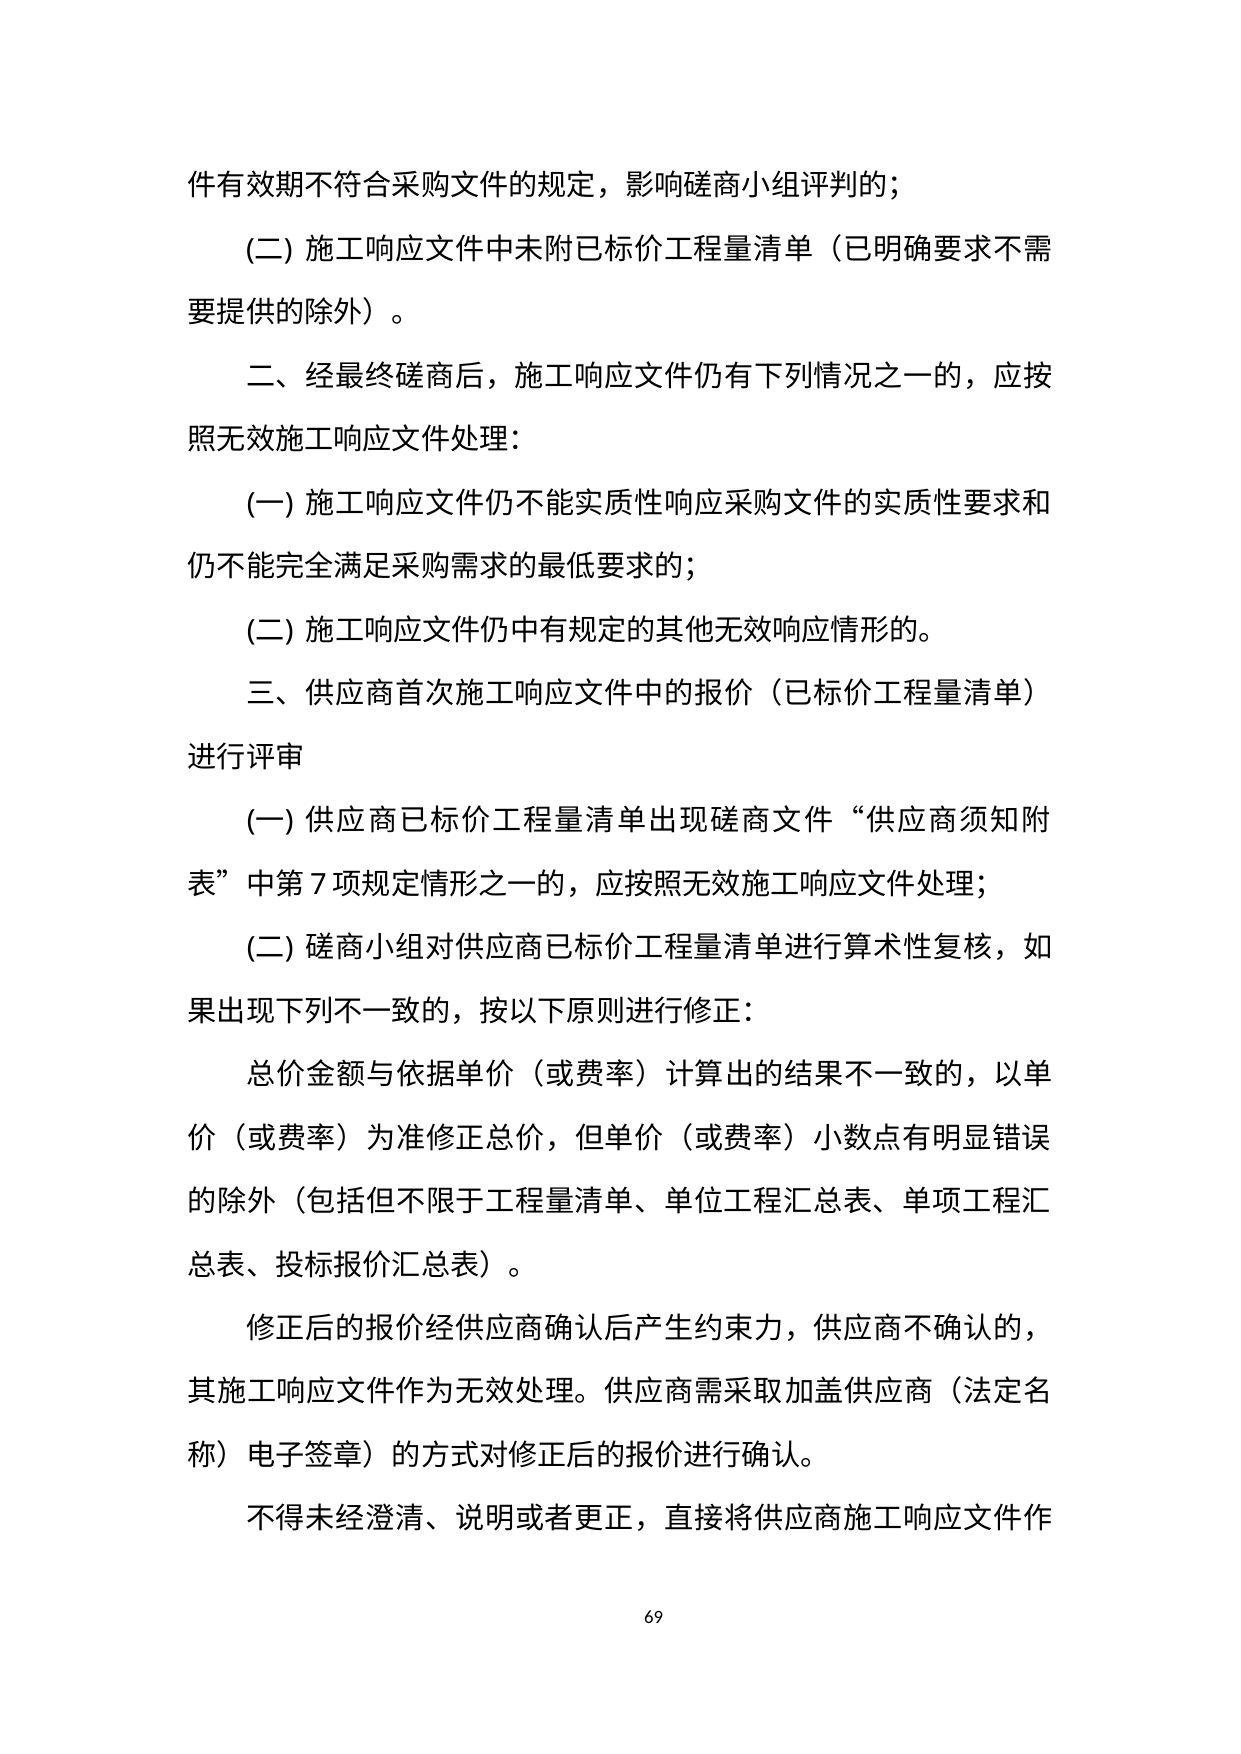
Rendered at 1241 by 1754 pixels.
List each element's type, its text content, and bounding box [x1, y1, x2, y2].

list 施工响应文件中未附已标价工程量清单（已明确要求不需要提供的除外）。 [187, 225, 1053, 331]
list 经最终磋商后，施工响应文件仍有下列情况之一的，应按照无效施工响应文件处理： [187, 352, 1053, 458]
text 总价金额与依据单价（或费率）计算出的结果不一致的，以单价（或费率）为准修正总价，但单价（或费率）小数点有明显错误的除外（包括但不限于工程量清单、单位工程汇总表、单项工程汇总表、投标报价汇总表）。 [187, 1051, 1053, 1283]
list 磋商小组对供应商已标价工程量清单进行算术性复核，如果出现下列不一致的，按以下原则进行修正： [187, 924, 1053, 1029]
list 施工响应文件仍中有规定的其他无效响应情形的。 [187, 606, 1053, 649]
list 供应商首次施工响应文件中的报价（已标价工程量清单）进行评审 [187, 670, 1053, 776]
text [187, 1495, 1053, 1537]
list 施工响应文件仍不能实质性响应采购文件的实质性要求和仍不能完全满足采购需求的最低要求的； [187, 479, 1053, 585]
text 修正后的报价经供应商确认后产生约束力，供应商不确认的，其施工响应文件作为无效处理。供应商需采取加盖供应商（法定名称）电子签章）的方式对修正后的报价进行确认。 [187, 1304, 1053, 1474]
list 供应商已标价工程量清单出现磋商文件“供应商须知附表”中第7项规定情形之一的，应按照无效施工响应文件处理； [187, 797, 1053, 903]
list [187, 162, 1053, 204]
